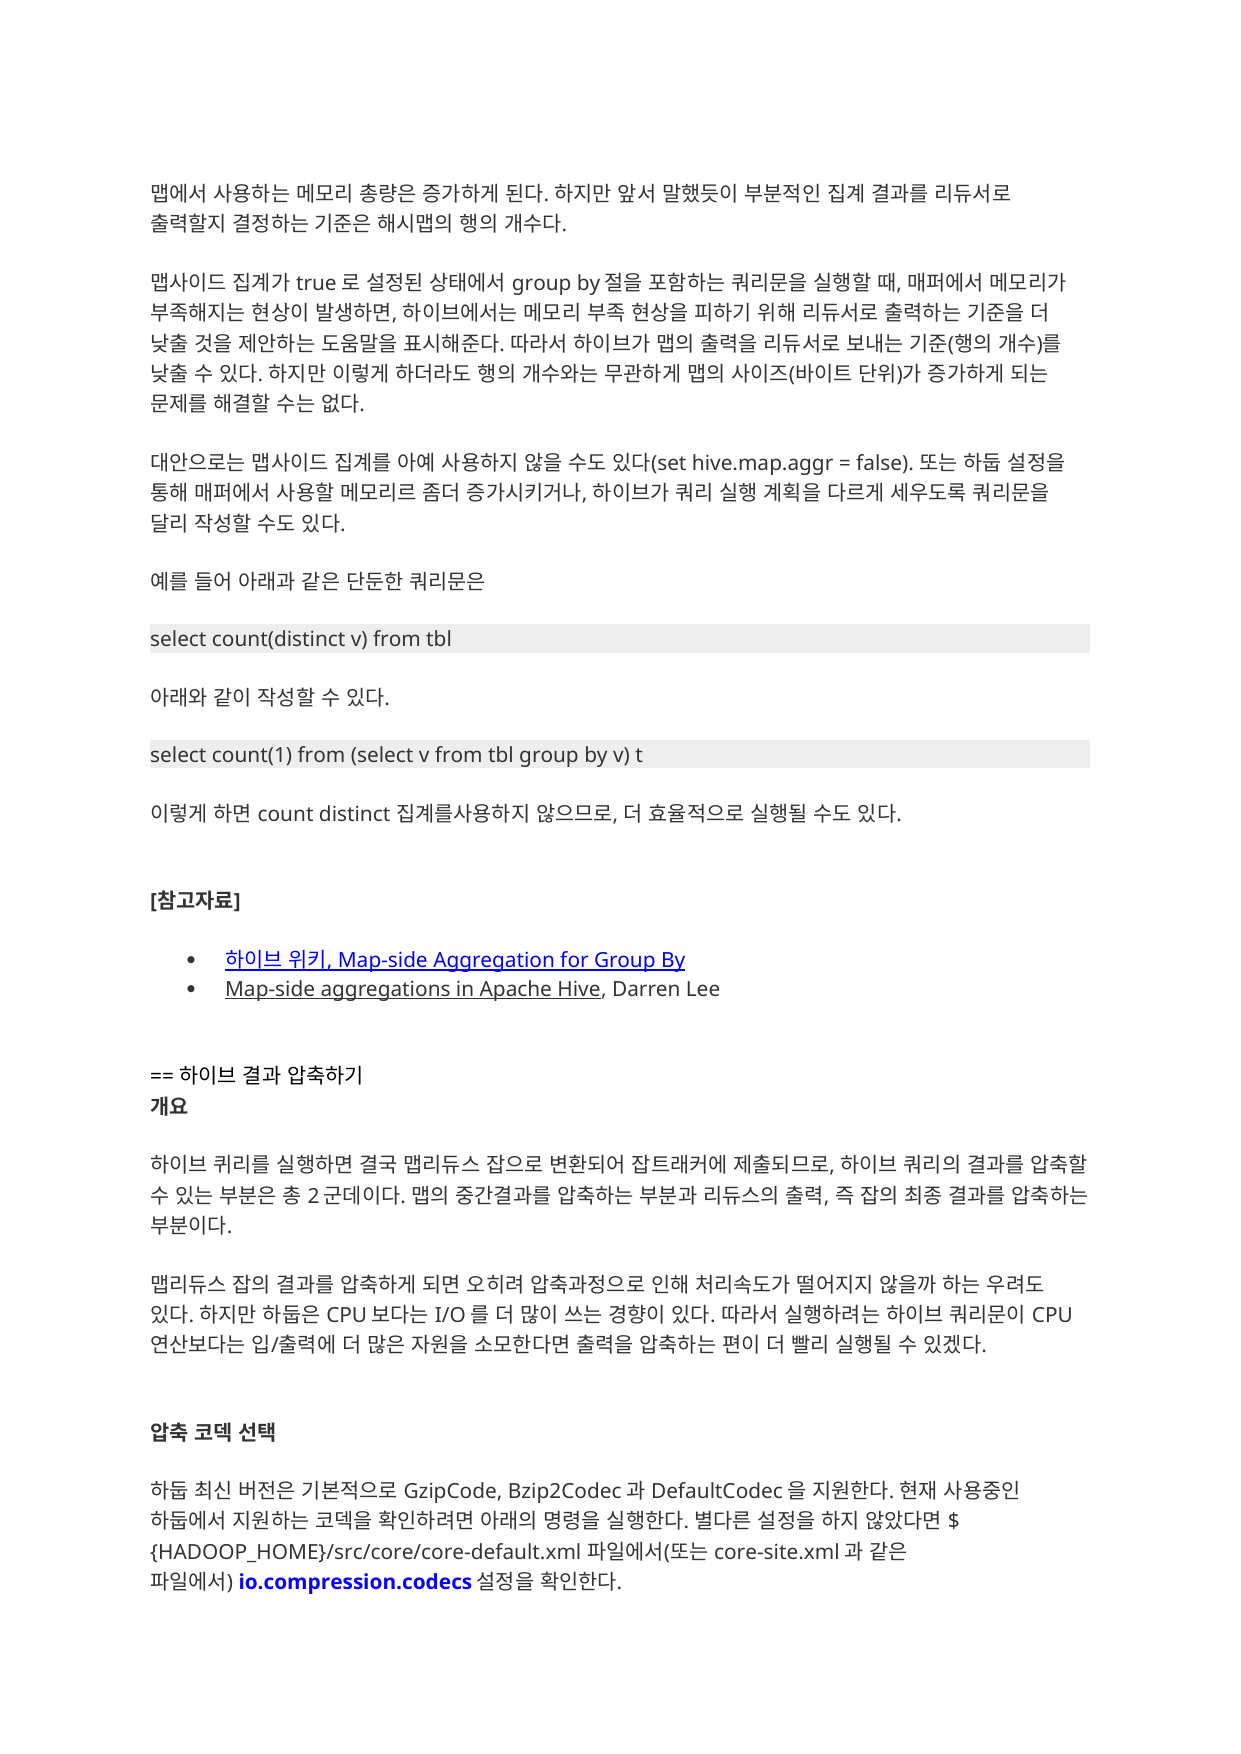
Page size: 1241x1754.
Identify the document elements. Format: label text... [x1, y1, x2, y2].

list 하이브 위키, Map-side Aggregation for Group By [187, 943, 1090, 974]
text 압축 코덱 선택 [150, 1416, 1090, 1446]
text 맵리듀스 잡의 결과를 압축하게 되면 오히려 압축과정으로 인해 처리속도가 떨어지지 않을까 하는 우려도 있다. 하지만 하둡은 CPU보다는 I/O를 더 많이 쓰는 경향이 있다. 따라서 실행하려는 하이브 쿼리문이 CPU 연산보다는 입/출력에 더 많은 자원을 소모한다면 출력을 압축하는 편이 더 빨리 실행될 수 있겠다. [150, 1268, 1090, 1359]
text 아래와 같이 작성할 수 있다. [150, 681, 1090, 711]
text 하둡 최신 버전은 기본적으로 GzipCode, Bzip2Codec과 DefaultCodec을 지원한다. 현재 사용중인 하둡에서 지원하는 코덱을 확인하려면 아래의 명령을 실행한다. 별다른 설정을 하지 않았다면 ${HADOOP_HOME}/src/core/core-default.xml 파일에서(또는 core-site.xml과 같은 파일에서) io.compression.codecs설정을 확인한다. [150, 1474, 1090, 1596]
text 하이브 퀴리를 실행하면 결국 맵리듀스 잡으로 변환되어 잡트래커에 제출되므로, 하이브 쿼리의 결과를 압축할 수 있는 부분은 총 2군데이다. 맵의 중간결과를 압축하는 부분과 리듀스의 출력, 즉 잡의 최종 결과를 압축하는 부분이다. [150, 1149, 1090, 1240]
list Map-side aggregations in Apache Hive, Darren Lee [187, 974, 1090, 1002]
text == 하이브 결과 압축하기 [150, 1060, 1090, 1090]
text select count(1) from (select v from tbl group by v) t [150, 740, 1090, 768]
text 예를 들어 아래과 같은 단둔한 쿼리문은 [150, 566, 1090, 596]
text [150, 177, 1090, 238]
text [참고자료] [150, 884, 1090, 914]
text 개요 [150, 1090, 1090, 1120]
text 이렇게 하면 count distinct 집계를사용하지 않으므로, 더 효율적으로 실행될 수도 있다. [150, 797, 1090, 827]
text 맵사이드 집계가 true로 설정된 상태에서 group by절을 포함하는 쿼리문을 실행할 때, 매퍼에서 메모리가 부족해지는 현상이 발생하면, 하이브에서는 메모리 부족 현상을 피하기 위해 리듀서로 출력하는 기준을 더 낮출 것을 제안하는 도움말을 표시해준다. 따라서 하이브가 맵의 출력을 리듀서로 보내는 기준(행의 개수)를 낮출 수 있다. 하지만 이렇게 하더라도 행의 개수와는 무관하게 맵의 사이즈(바이트 단위)가 증가하게 되는 문제를 해결할 수는 없다. [150, 266, 1090, 418]
text 대안으로는 맵사이드 집계를 아예 사용하지 않을 수도 있다(set hive.map.aggr = false). 또는 하둡 설정을 통해 매퍼에서 사용할 메모리르 좀더 증가시키거나, 하이브가 쿼리 실행 계획을 다르게 세우도록 쿼리문을 달리 작성할 수도 있다. [150, 446, 1090, 537]
text select count(distinct v) from tbl [150, 624, 1090, 653]
